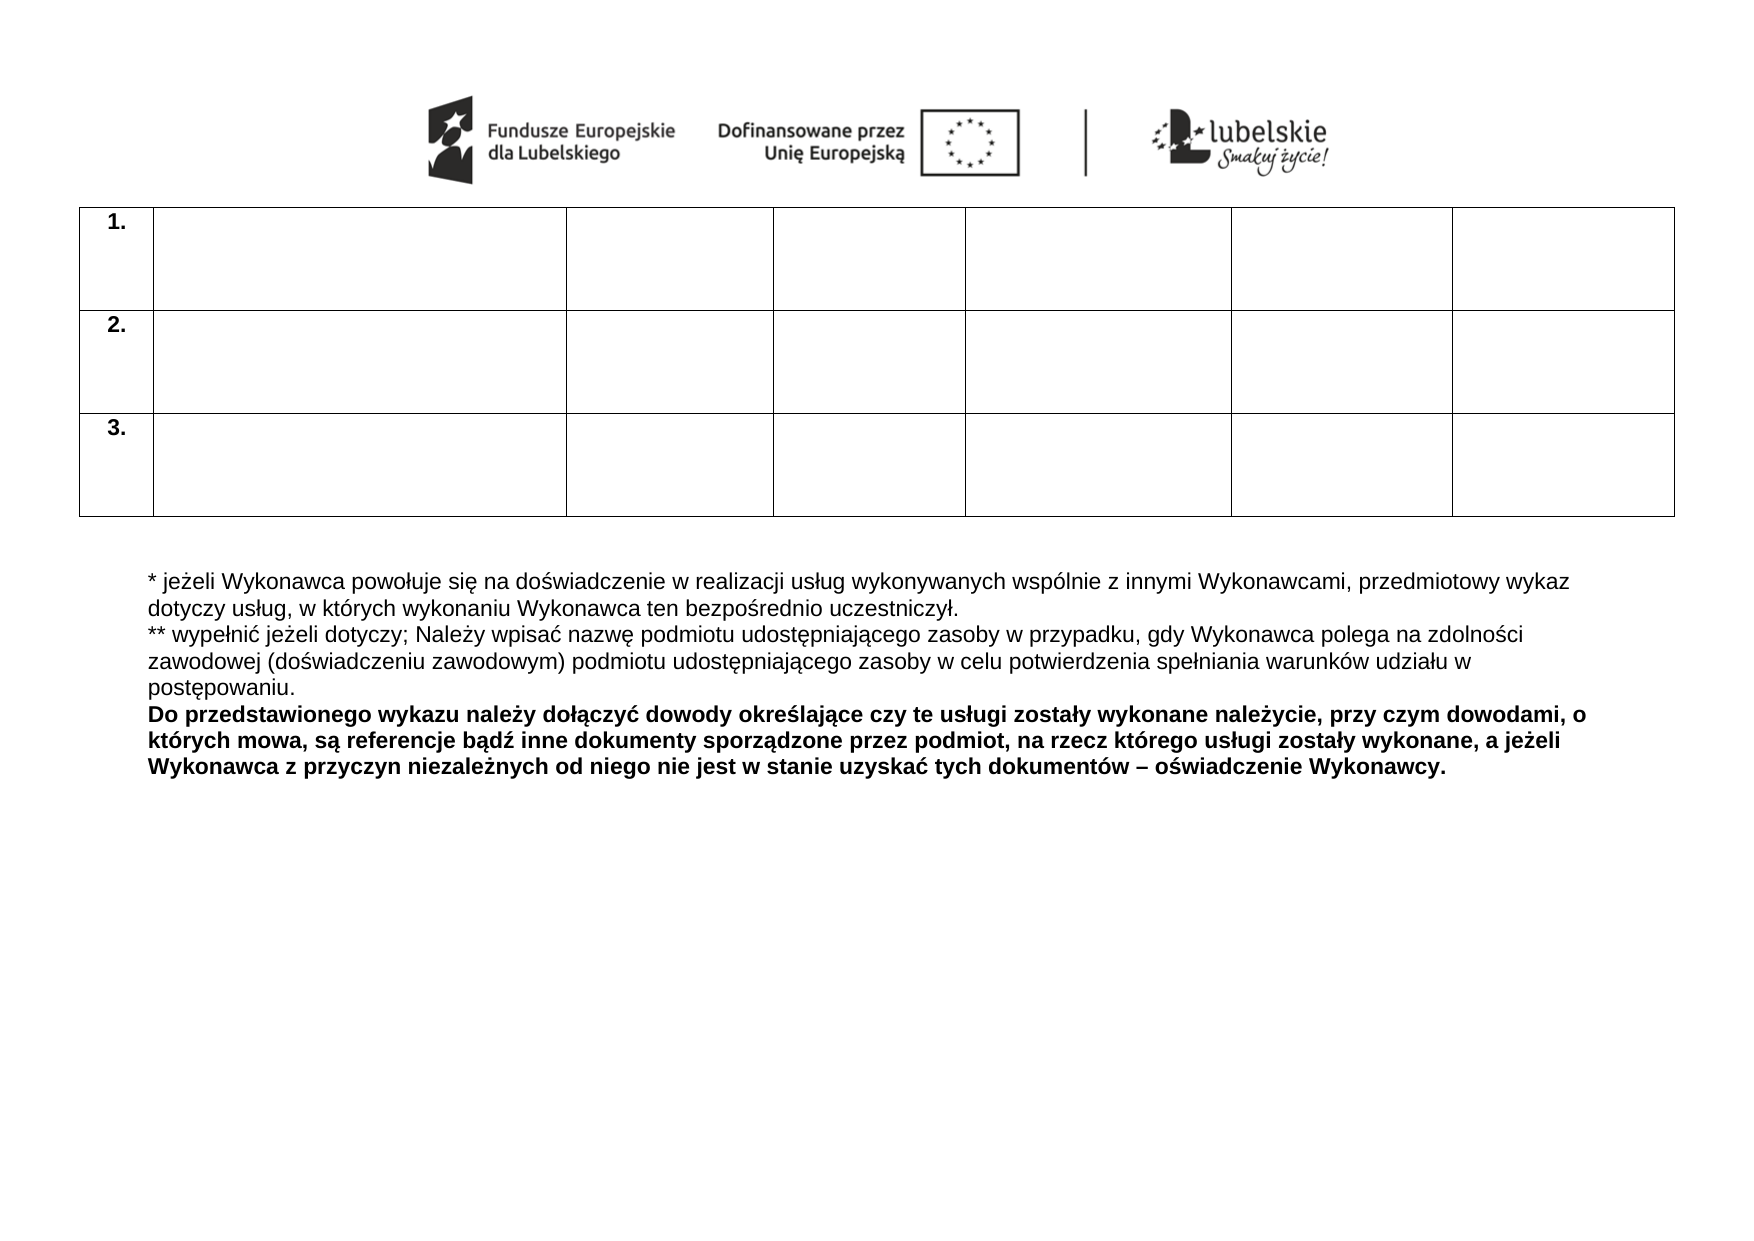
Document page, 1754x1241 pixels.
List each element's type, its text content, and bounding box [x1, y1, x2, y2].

table_cell [966, 208, 1231, 310]
picture [405, 73, 1349, 207]
text * jeżeli Wykonawca powołuje się na doświadczenie w realizacji usług wykonywanych wspólnie z innymi Wykonawcami, przedmiotowy wykaz dotyczy usług, w których wykonaniu Wykonawca ten bezpośrednio uczestniczył. [148, 568, 1606, 621]
table_cell [567, 414, 773, 516]
table_cell [1453, 414, 1674, 516]
table_cell [154, 208, 566, 310]
table_cell 1. [80, 208, 153, 310]
table_cell [1232, 208, 1452, 310]
table_cell [154, 311, 566, 413]
text Do przedstawionego wykazu należy dołączyć dowody określające czy te usługi zostały wykonane należycie, przy czym dowodami, o których mowa, są referencje bądź inne dokumenty sporządzone przez podmiot, na rzecz którego usługi zostały wykonane, a jeżeli Wykonawca z przyczyn niezależnych od niego nie jest w stanie uzyskać tych dokumentów – oświadczenie Wykonawcy. [148, 701, 1601, 780]
table_cell [1232, 311, 1452, 413]
table_cell [567, 311, 773, 413]
table_cell [1453, 208, 1674, 310]
table_cell [966, 414, 1231, 516]
table_cell [154, 414, 566, 516]
table_cell [966, 311, 1231, 413]
table_cell 3. [80, 414, 153, 516]
table_cell 2. [80, 311, 153, 413]
table_cell [774, 208, 965, 310]
table_cell [1453, 311, 1674, 413]
table_cell [567, 208, 773, 310]
table_cell [774, 414, 965, 516]
table_cell [774, 311, 965, 413]
text ** wypełnić jeżeli dotyczy; Należy wpisać nazwę podmiotu udostępniającego zasoby w przypadku, gdy Wykonawca polega na zdolności zawodowej (doświadczeniu zawodowym) podmiotu udostępniającego zasoby w celu potwierdzenia spełniania warunków udziału w postępowaniu. [148, 621, 1575, 700]
table_cell [1232, 414, 1452, 516]
